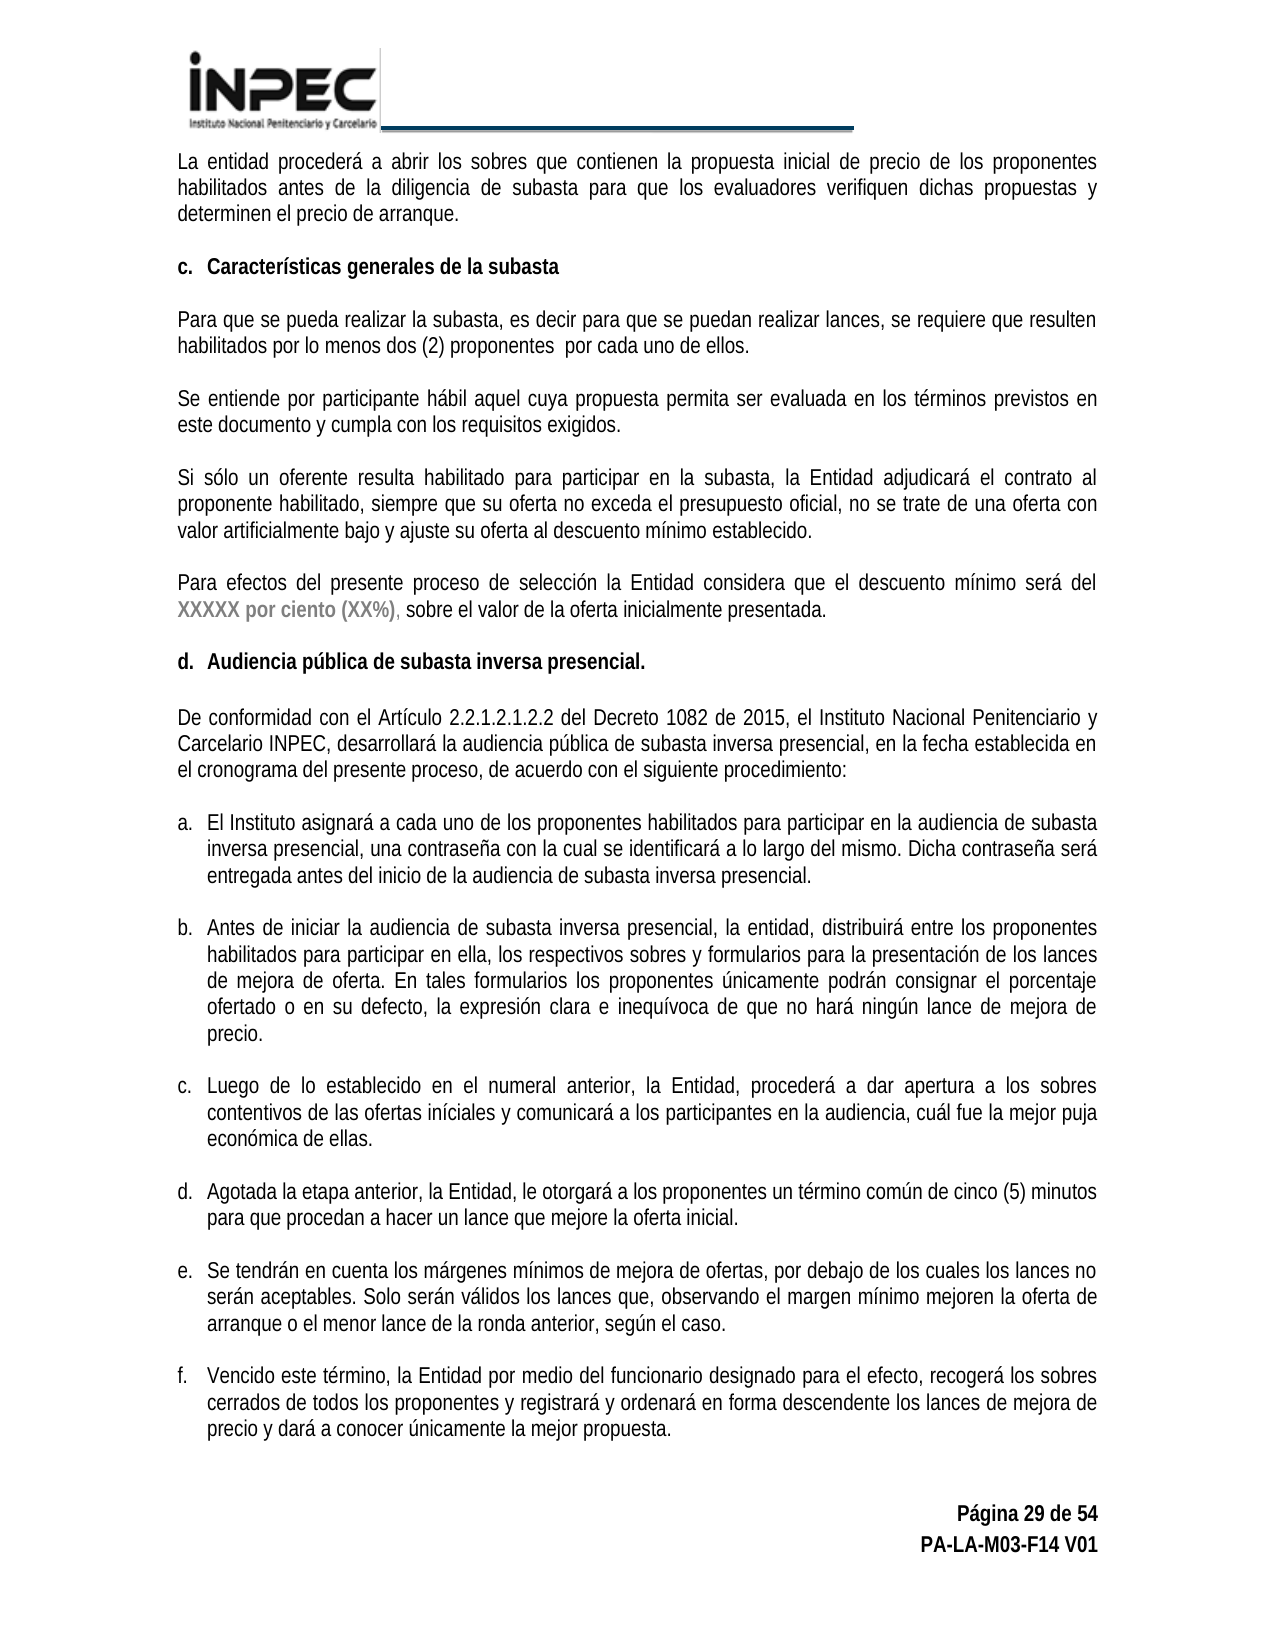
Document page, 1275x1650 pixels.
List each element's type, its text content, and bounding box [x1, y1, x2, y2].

text Si sólo un oferente resulta habilitado para participar en la subasta, la Entidad adjudicará el contrato al proponente habilitado, siempre que su oferta no exceda el presupuesto oficial, no se trate de una oferta con valor artificialmente bajo y ajuste su oferta al descuento mínimo establecido. [177, 464, 1098, 543]
list Características generales de la subasta [177, 253, 1098, 279]
text Se entiende por participante hábil aquel cuya propuesta permita ser evaluada en los términos previstos en este documento y cumpla con los requisitos exigidos. [177, 385, 1098, 437]
list Vencido este término, la Entidad por medio del funcionario designado para el efecto, recogerá los sobres cerrados de todos los proponentes y registrará y ordenará en forma descendente los lances de mejora de precio y dará a conocer únicamente la mejor propuesta. [177, 1362, 1098, 1441]
text Para efectos del presente proceso de selección la Entidad considera que el descuento mínimo será del XXXXX por ciento (XX%), sobre el valor de la oferta inicialmente presentada. [177, 569, 1098, 622]
picture [184, 48, 382, 133]
text La entidad procederá a abrir los sobres que contienen la propuesta inicial de precio de los proponentes habilitados antes de la diligencia de subasta para que los evaluadores verifiquen dichas propuestas y determinen el precio de arranque. [177, 148, 1098, 227]
list Luego de lo establecido en el numeral anterior, la Entidad, procederá a dar apertura a los sobres contentivos de las ofertas iníciales y comunicará a los participantes en la audiencia, cuál fue la mejor puja económica de ellas. [177, 1072, 1098, 1151]
list Agotada la etapa anterior, la Entidad, le otorgará a los proponentes un término común de cinco (5) minutos para que procedan a hacer un lance que mejore la oferta inicial. [177, 1178, 1098, 1231]
list Se tendrán en cuenta los márgenes mínimos de mejora de ofertas, por debajo de los cuales los lances no serán aceptables. Solo serán válidos los lances que, observando el margen mínimo mejoren la oferta de arranque o el menor lance de la ronda anterior, según el caso. [177, 1257, 1098, 1336]
list El Instituto asignará a cada uno de los proponentes habilitados para participar en la audiencia de subasta inversa presencial, una contraseña con la cual se identificará a lo largo del mismo. Dicha contraseña será entregada antes del inicio de la audiencia de subasta inversa presencial. [177, 809, 1098, 888]
text De conformidad con el Artículo 2.2.1.2.1.2.2 del Decreto 1082 de 2015, el Instituto Nacional Penitenciario y Carcelario INPEC, desarrollará la audiencia pública de subasta inversa presencial, en la fecha establecida en el cronograma del presente proceso, de acuerdo con el siguiente procedimiento: [177, 703, 1098, 782]
text Para que se pueda realizar la subasta, es decir para que se puedan realizar lances, se requiere que resulten habilitados por lo menos dos (2) proponentes por cada uno de ellos. [177, 306, 1098, 358]
list Antes de iniciar la audiencia de subasta inversa presencial, la entidad, distribuirá entre los proponentes habilitados para participar en ella, los respectivos sobres y formularios para la presentación de los lances de mejora de oferta. En tales formularios los proponentes únicamente podrán consignar el porcentaje ofertado o en su defecto, la expresión clara e inequívoca de que no hará ningún lance de mejora de precio. [177, 914, 1098, 1046]
list Audiencia pública de subasta inversa presencial. [177, 648, 1098, 675]
